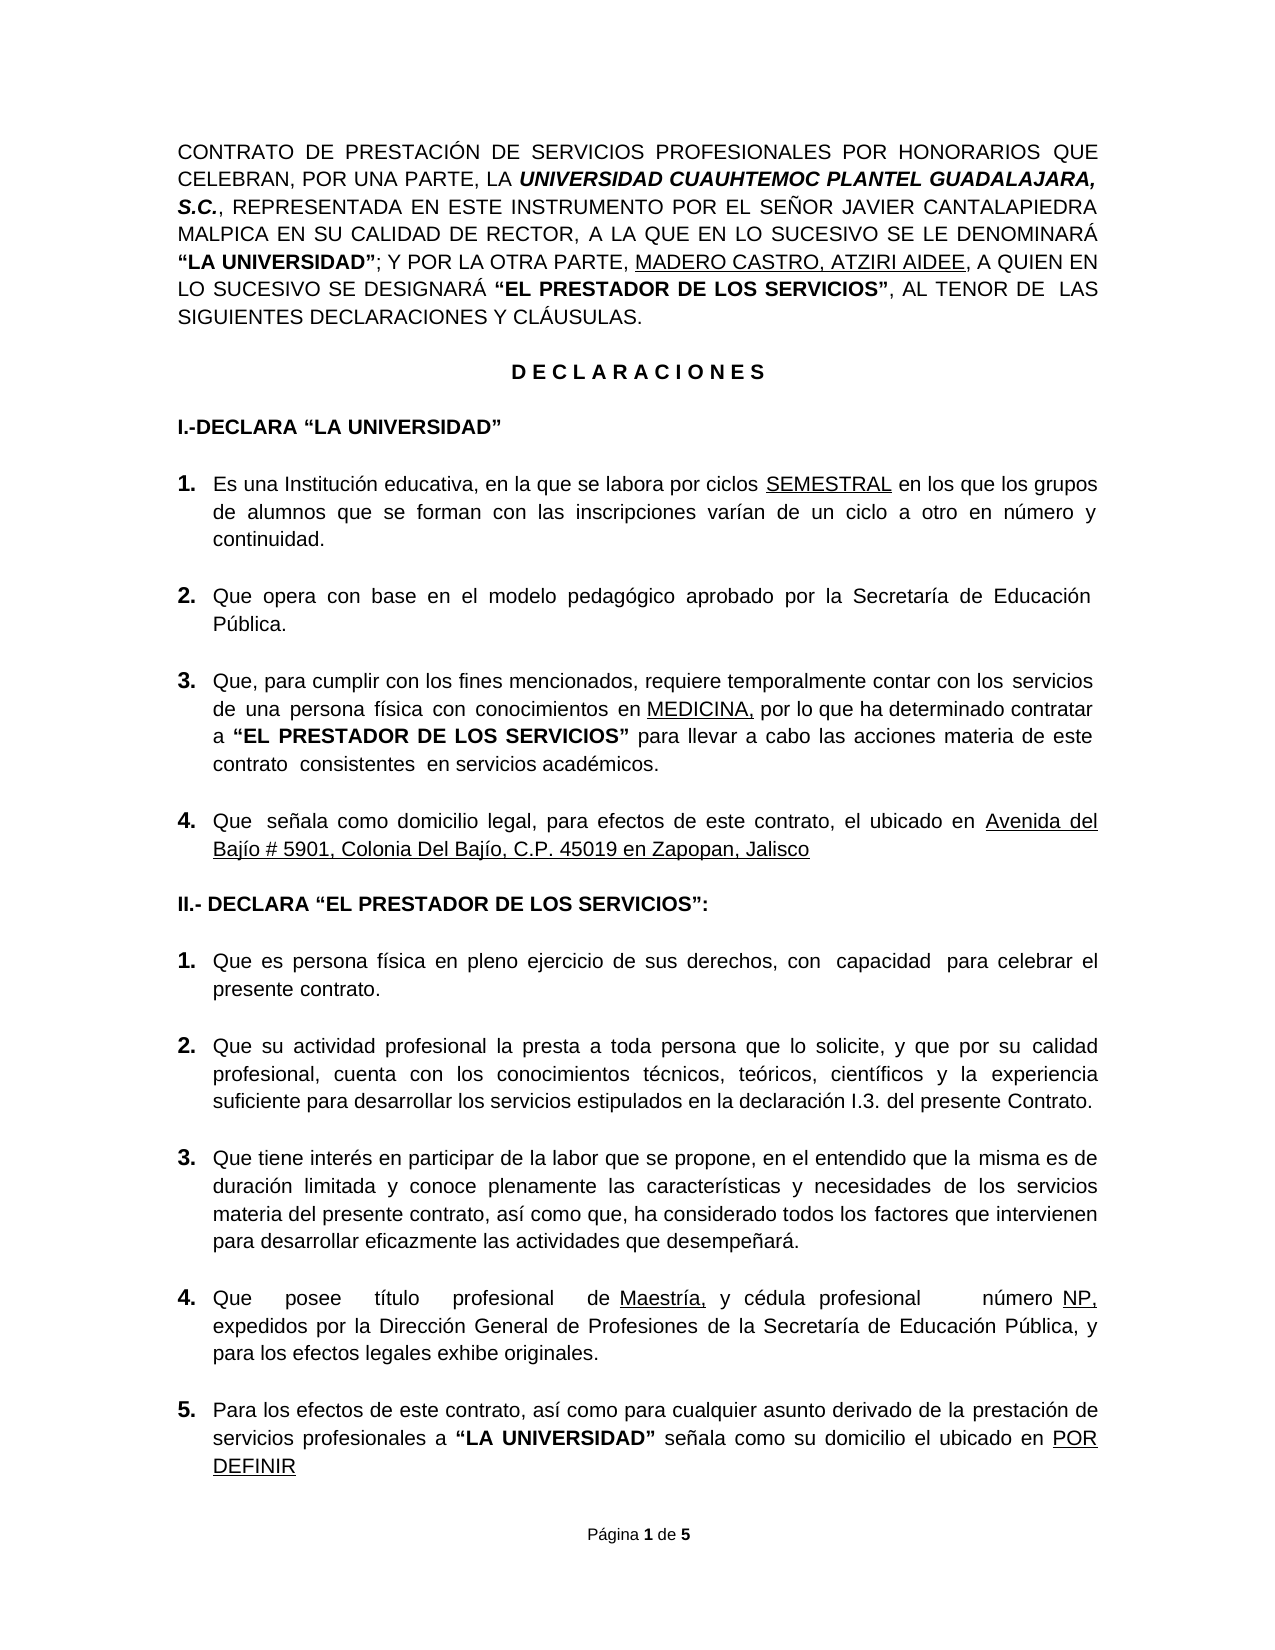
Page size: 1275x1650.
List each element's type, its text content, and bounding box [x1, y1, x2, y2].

subtitle II.- DECLARA “EL PRESTADOR DE LOS SERVICIOS”: [177, 892, 1110, 916]
text CONTRATO DE PRESTACIÓN DE SERVICIOS PROFESIONALES POR HONORARIOS QUE CELEBRAN, POR UNA PARTE, LA UNIVERSIDAD CUAUHTEMOC PLANTEL GUADALAJARA, S.C., REPRESENTADA EN ESTE INSTRUMENTO POR EL SEÑOR JAVIER CANTALAPIEDRA MALPICA EN SU CALIDAD DE RECTOR, A LA QUE EN LO SUCESIVO SE LE DENOMINARÁ “LA UNIVERSIDAD”; Y POR LA OTRA PARTE, MADERO CASTRO, ATZIRI AIDEE, A QUIEN EN LO SUCESIVO SE DESIGNARÁ “EL PRESTADOR DE LOS SERVICIOS”, AL TENOR DE LAS SIGUIENTES DECLARACIONES Y CLÁUSULAS. [177, 139, 1098, 328]
list Que señala como domicilio legal, para efectos de este contrato, el ubicado en Avenida del Bajío # 5901, Colonia Del Bajío, C.P. 45019 en Zapopan, Jalisco [177, 807, 1098, 861]
text I.-DECLARA “LA UNIVERSIDAD” [177, 414, 1110, 438]
subtitle D E C L A R A C I O N E S [177, 359, 1098, 383]
list Que su actividad profesional la presta a toda persona que lo solicite, y que por su calidad profesional, cuenta con los conocimientos técnicos, teóricos, científicos y la experiencia suficiente para desarrollar los servicios estipulados en la declaración I.3. del presente Contrato. [177, 1032, 1098, 1113]
list Para los efectos de este contrato, así como para cualquier asunto derivado de la prestación de servicios profesionales a “LA UNIVERSIDAD” señala como su domicilio el ubicado en POR DEFINIR [177, 1396, 1098, 1478]
list Que, para cumplir con los fines mencionados, requiere temporalmente contar con los servicios de una persona física con conocimientos en MEDICINA, por lo que ha determinado contratar a “EL PRESTADOR DE LOS SERVICIOS” para llevar a cabo las acciones materia de este contrato consistentes en servicios académicos. [177, 667, 1093, 776]
list Que posee título profesional de Maestría, y cédula profesional número NP, expedidos por la Dirección General de Profesiones de la Secretaría de Educación Pública, y para los efectos legales exhibe originales. [177, 1284, 1098, 1365]
list Que opera con base en el modelo pedagógico aprobado por la Secretaría de Educación Pública. [177, 582, 1092, 636]
list Que tiene interés en participar de la labor que se propone, en el entendido que la misma es de duración limitada y conoce plenamente las características y necesidades de los servicios materia del presente contrato, así como que, ha considerado todos los factores que intervienen para desarrollar eficazmente las actividades que desempeñará. [177, 1144, 1098, 1253]
list Que es persona física en pleno ejercicio de sus derechos, con capacidad para celebrar el presente contrato. [177, 947, 1098, 1001]
list Es una Institución educativa, en la que se labora por ciclos SEMESTRAL en los que los grupos de alumnos que se forman con las inscripciones varían de un ciclo a otro en número y continuidad. [177, 469, 1098, 551]
